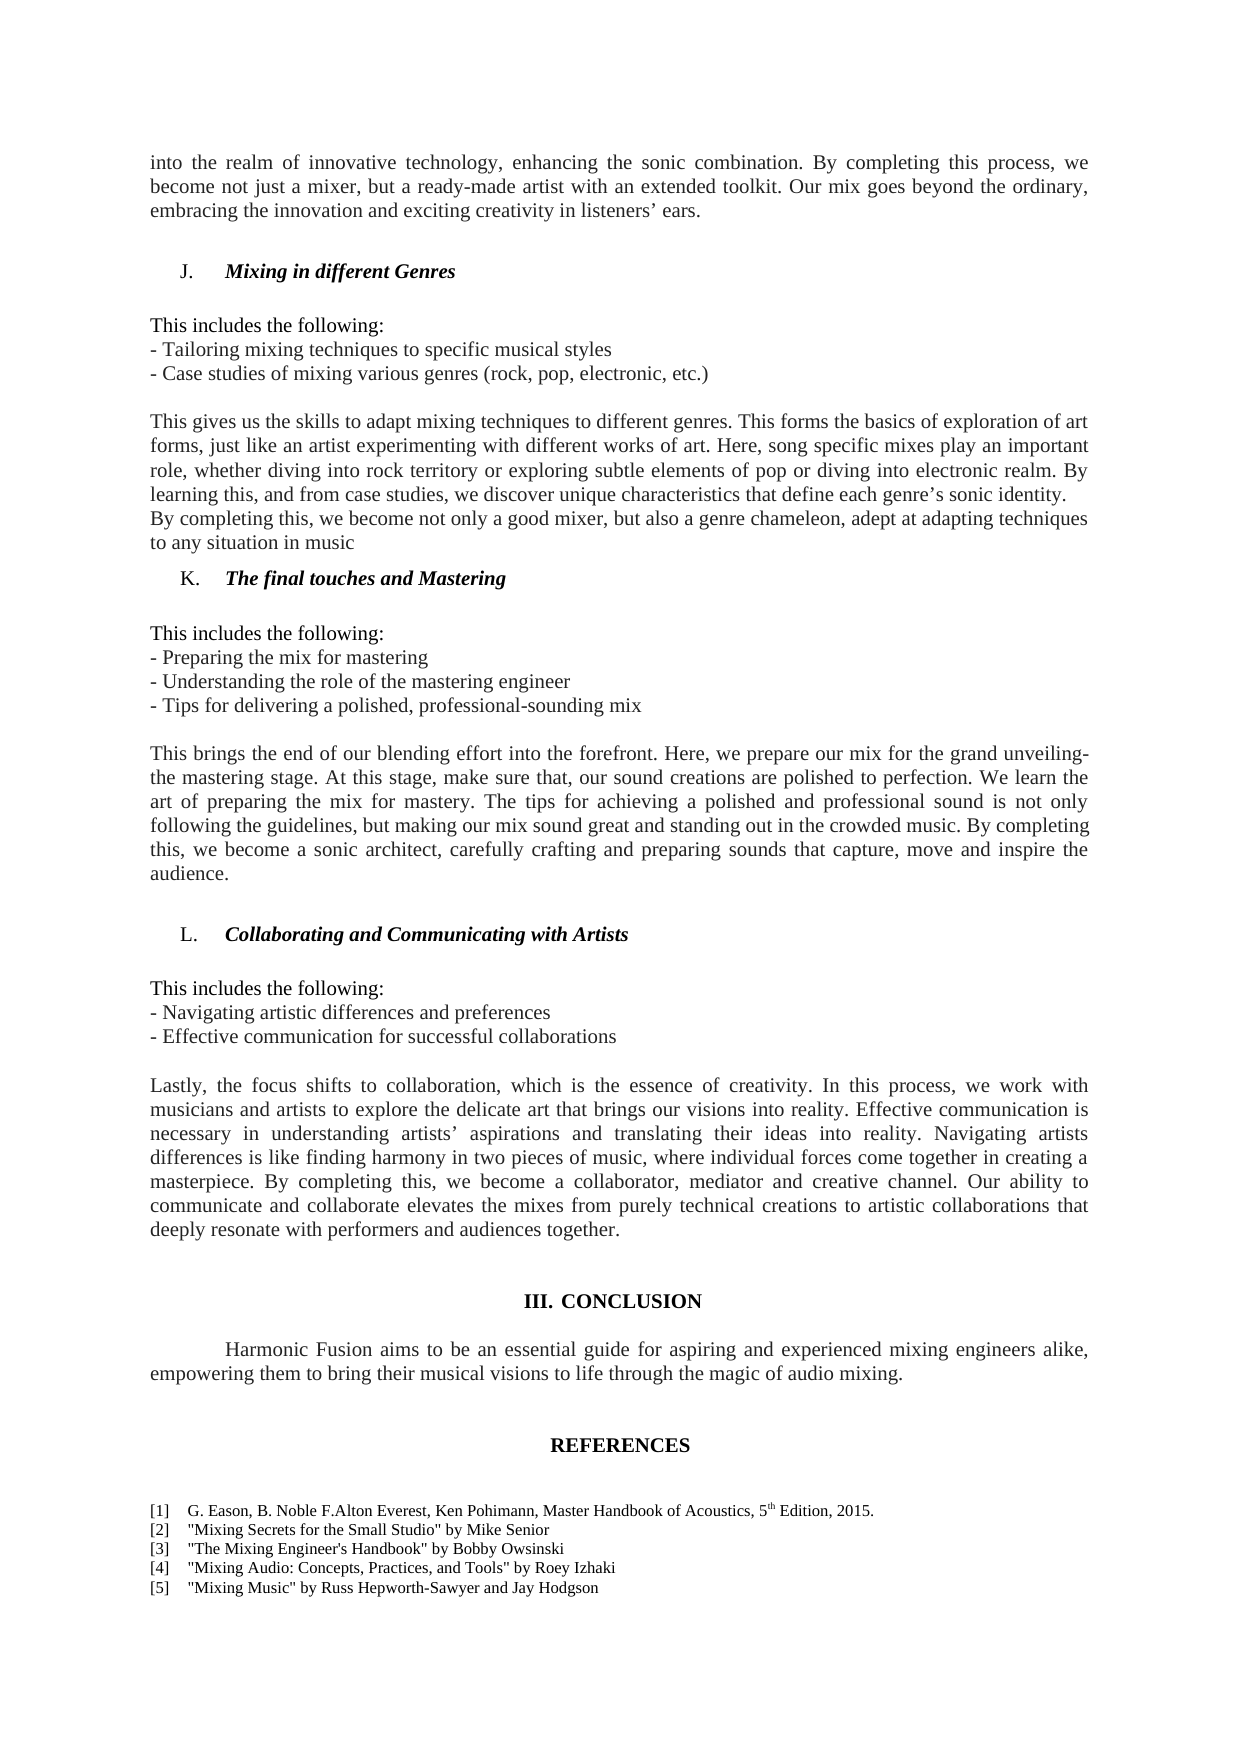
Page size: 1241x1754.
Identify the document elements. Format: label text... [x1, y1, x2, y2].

subtitle Mixing in different Genres [180, 259, 1090, 283]
text - Tips for delivering a polished, professional-sounding mix [150, 693, 1090, 717]
text This includes the following: [150, 621, 1090, 645]
text This gives us the skills to adapt mixing techniques to different genres. This forms the basics of exploration of art forms, just like an artist experimenting with different works of art. Here, song specific mixes play an important role, whether diving into rock territory or exploring subtle elements of pop or diving into electronic realm. By learning this, and from case studies, we discover unique characteristics that define each genre’s sonic identity. [150, 409, 1090, 506]
subtitle REFERENCES [150, 1433, 1090, 1457]
subtitle The final touches and Mastering [180, 566, 1090, 590]
subtitle CONCLUSION [150, 1289, 1090, 1313]
text "Mixing Music" by Russ Hepworth-Sawyer and Jay Hodgson [150, 1577, 1090, 1597]
text - Navigating artistic differences and preferences [150, 1000, 1090, 1024]
text - Preparing the mix for mastering [150, 645, 1090, 669]
text G. Eason, B. Noble F.Alton Everest, Ken Pohimann, Master Handbook of Acoustics, 5th Edition, 2015. [150, 1501, 1090, 1520]
text - Understanding the role of the mastering engineer [150, 669, 1090, 693]
text "The Mixing Engineer's Handbook" by Bobby Owsinski [150, 1539, 1090, 1558]
text Harmonic Fusion aims to be an essential guide for aspiring and experienced mixing engineers alike, empowering them to bring their musical visions to life through the magic of audio mixing. [150, 1337, 1090, 1385]
text Lastly, the focus shifts to collaboration, which is the essence of creativity. In this process, we work with musicians and artists to explore the delicate art that brings our visions into reality. Effective communication is necessary in understanding artists’ aspirations and translating their ideas into reality. Navigating artists differences is like finding harmony in two pieces of music, where individual forces come together in creating a masterpiece. By completing this, we become a collaborator, mediator and creative channel. Our ability to communicate and collaborate elevates the mixes from purely technical creations to artistic collaborations that deeply resonate with performers and audiences together. [150, 1072, 1090, 1241]
text By completing this, we become not only a good mixer, but also a genre chameleon, adept at adapting techniques to any situation in music [150, 506, 1090, 554]
text This includes the following: [150, 976, 1090, 1000]
text This includes the following: [150, 313, 1090, 337]
text - Case studies of mixing various genres (rock, pop, electronic, etc.) [150, 361, 1090, 385]
text - Effective communication for successful collaborations [150, 1024, 1090, 1048]
text "Mixing Secrets for the Small Studio" by Mike Senior [150, 1520, 1090, 1539]
subtitle Collaborating and Communicating with Artists [180, 922, 1090, 946]
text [150, 150, 1090, 222]
text - Tailoring mixing techniques to specific musical styles [150, 337, 1090, 361]
text "Mixing Audio: Concepts, Practices, and Tools" by Roey Izhaki [150, 1558, 1090, 1577]
text This brings the end of our blending effort into the forefront. Here, we prepare our mix for the grand unveiling- the mastering stage. At this stage, make sure that, our sound creations are polished to perfection. We learn the art of preparing the mix for mastery. The tips for achieving a polished and professional sound is not only following the guidelines, but making our mix sound great and standing out in the crowded music. By completing this, we become a sonic architect, carefully crafting and preparing sounds that capture, move and inspire the audience. [150, 741, 1090, 885]
